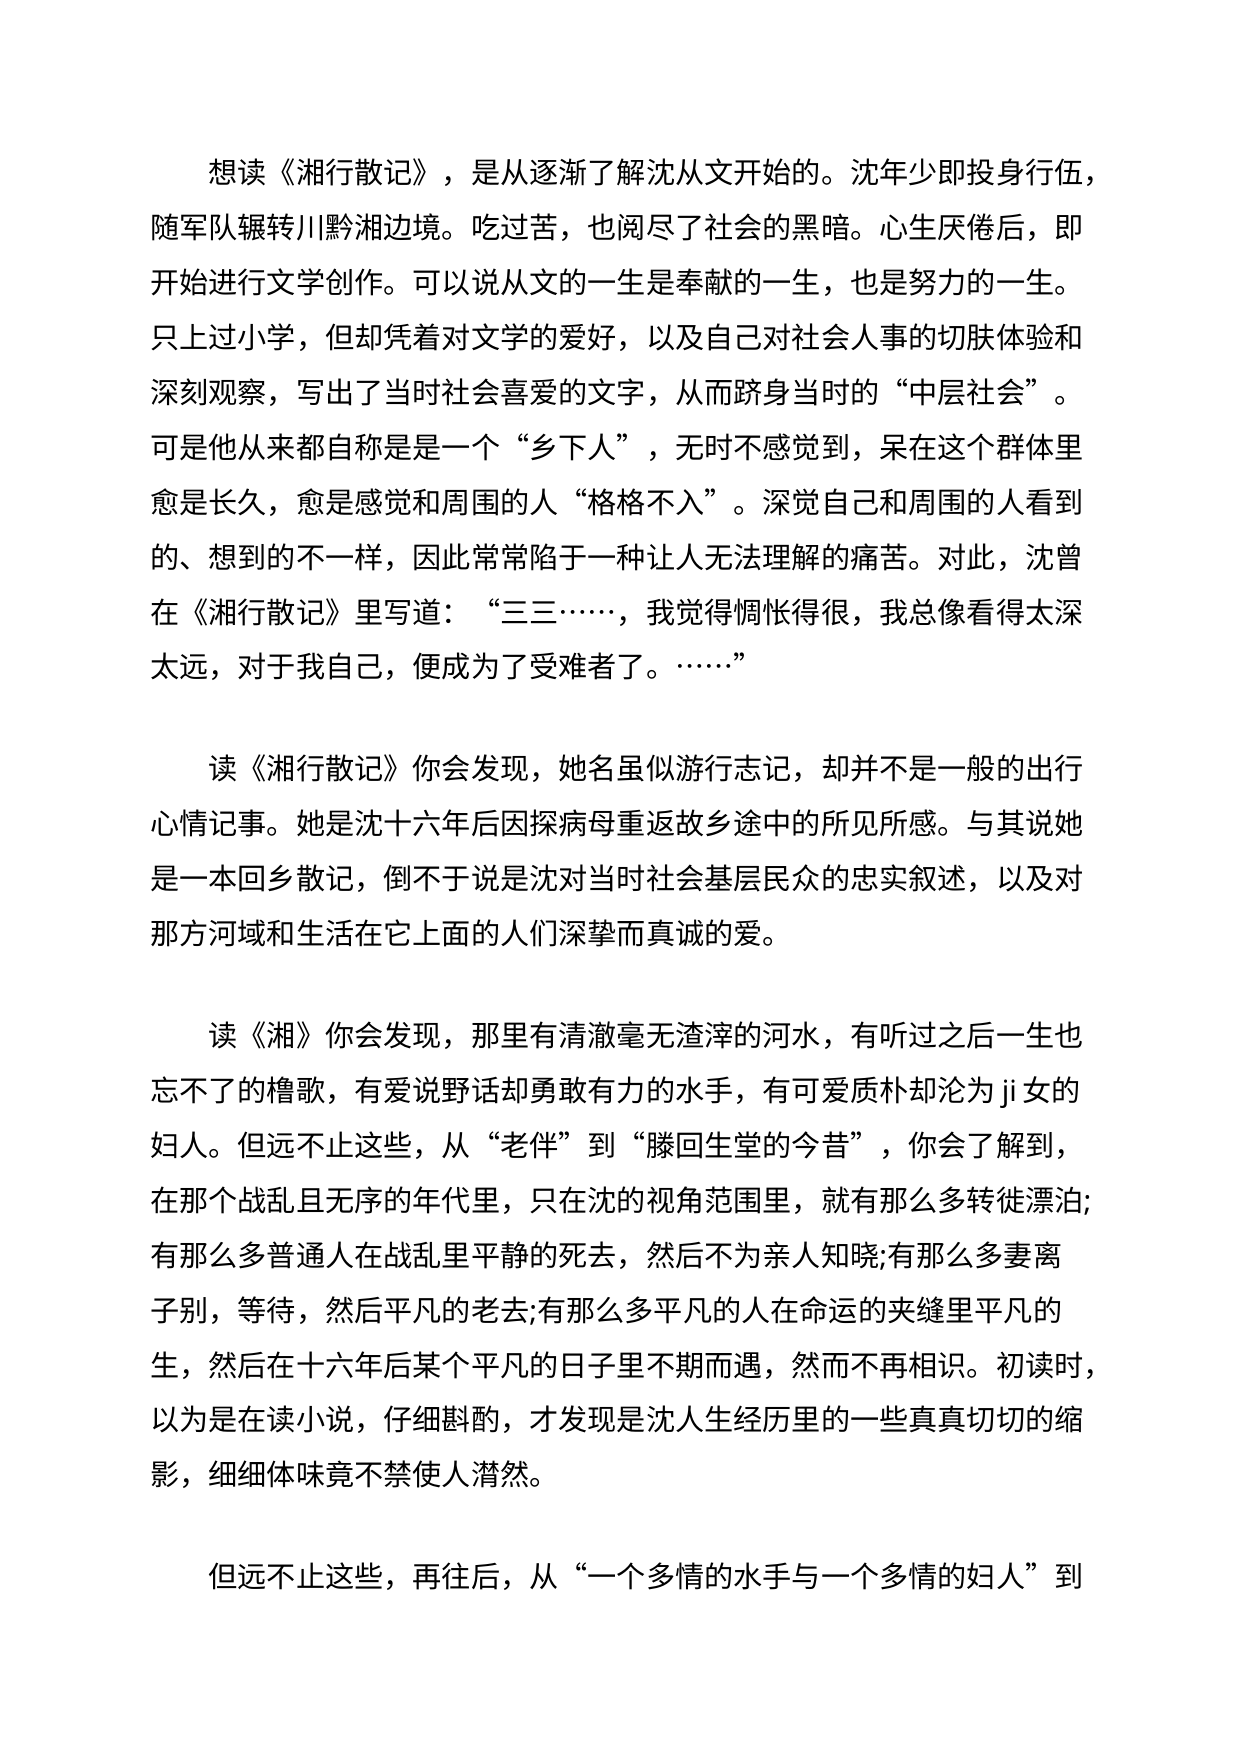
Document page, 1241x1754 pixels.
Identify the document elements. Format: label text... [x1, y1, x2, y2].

text 读《湘行散记》你会发现，她名虽似游行志记，却并不是一般的出行心情记事。她是沈十六年后因探病母重返故乡途中的所见所感。与其说她是一本回乡散记，倒不于说是沈对当时社会基层民众的忠实叙述，以及对那方河域和生活在它上面的人们深挚而真诚的爱。 [150, 746, 1090, 953]
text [150, 1554, 1090, 1596]
text 读《湘》你会发现，那里有清澈毫无渣滓的河水，有听过之后一生也忘不了的橹歌，有爱说野话却勇敢有力的水手，有可爱质朴却沦为ji女的妇人。但远不止这些，从“老伴”到“滕回生堂的今昔”，你会了解到，在那个战乱且无序的年代里，只在沈的视角范围里，就有那么多转徙漂泊;有那么多普通人在战乱里平静的死去，然后不为亲人知晓;有那么多妻离子别，等待，然后平凡的老去;有那么多平凡的人在命运的夹缝里平凡的生，然后在十六年后某个平凡的日子里不期而遇，然而不再相识。初读时，以为是在读小说，仔细斟酌，才发现是沈人生经历里的一些真真切切的缩影，细细体味竟不禁使人潸然。 [150, 1012, 1090, 1494]
text 想读《湘行散记》，是从逐渐了解沈从文开始的。沈年少即投身行伍，随军队辗转川黔湘边境。吃过苦，也阅尽了社会的黑暗。心生厌倦后，即开始进行文学创作。可以说从文的一生是奉献的一生，也是努力的一生。只上过小学，但却凭着对文学的爱好，以及自己对社会人事的切肤体验和深刻观察，写出了当时社会喜爱的文字，从而跻身当时的“中层社会”。可是他从来都自称是是一个“乡下人”，无时不感觉到，呆在这个群体里愈是长久，愈是感觉和周围的人“格格不入”。深觉自己和周围的人看到的、想到的不一样，因此常常陷于一种让人无法理解的痛苦。对此，沈曾在《湘行散记》里写道：“三三……，我觉得惆怅得很，我总像看得太深太远，对于我自己，便成为了受难者了。……” [150, 150, 1090, 686]
